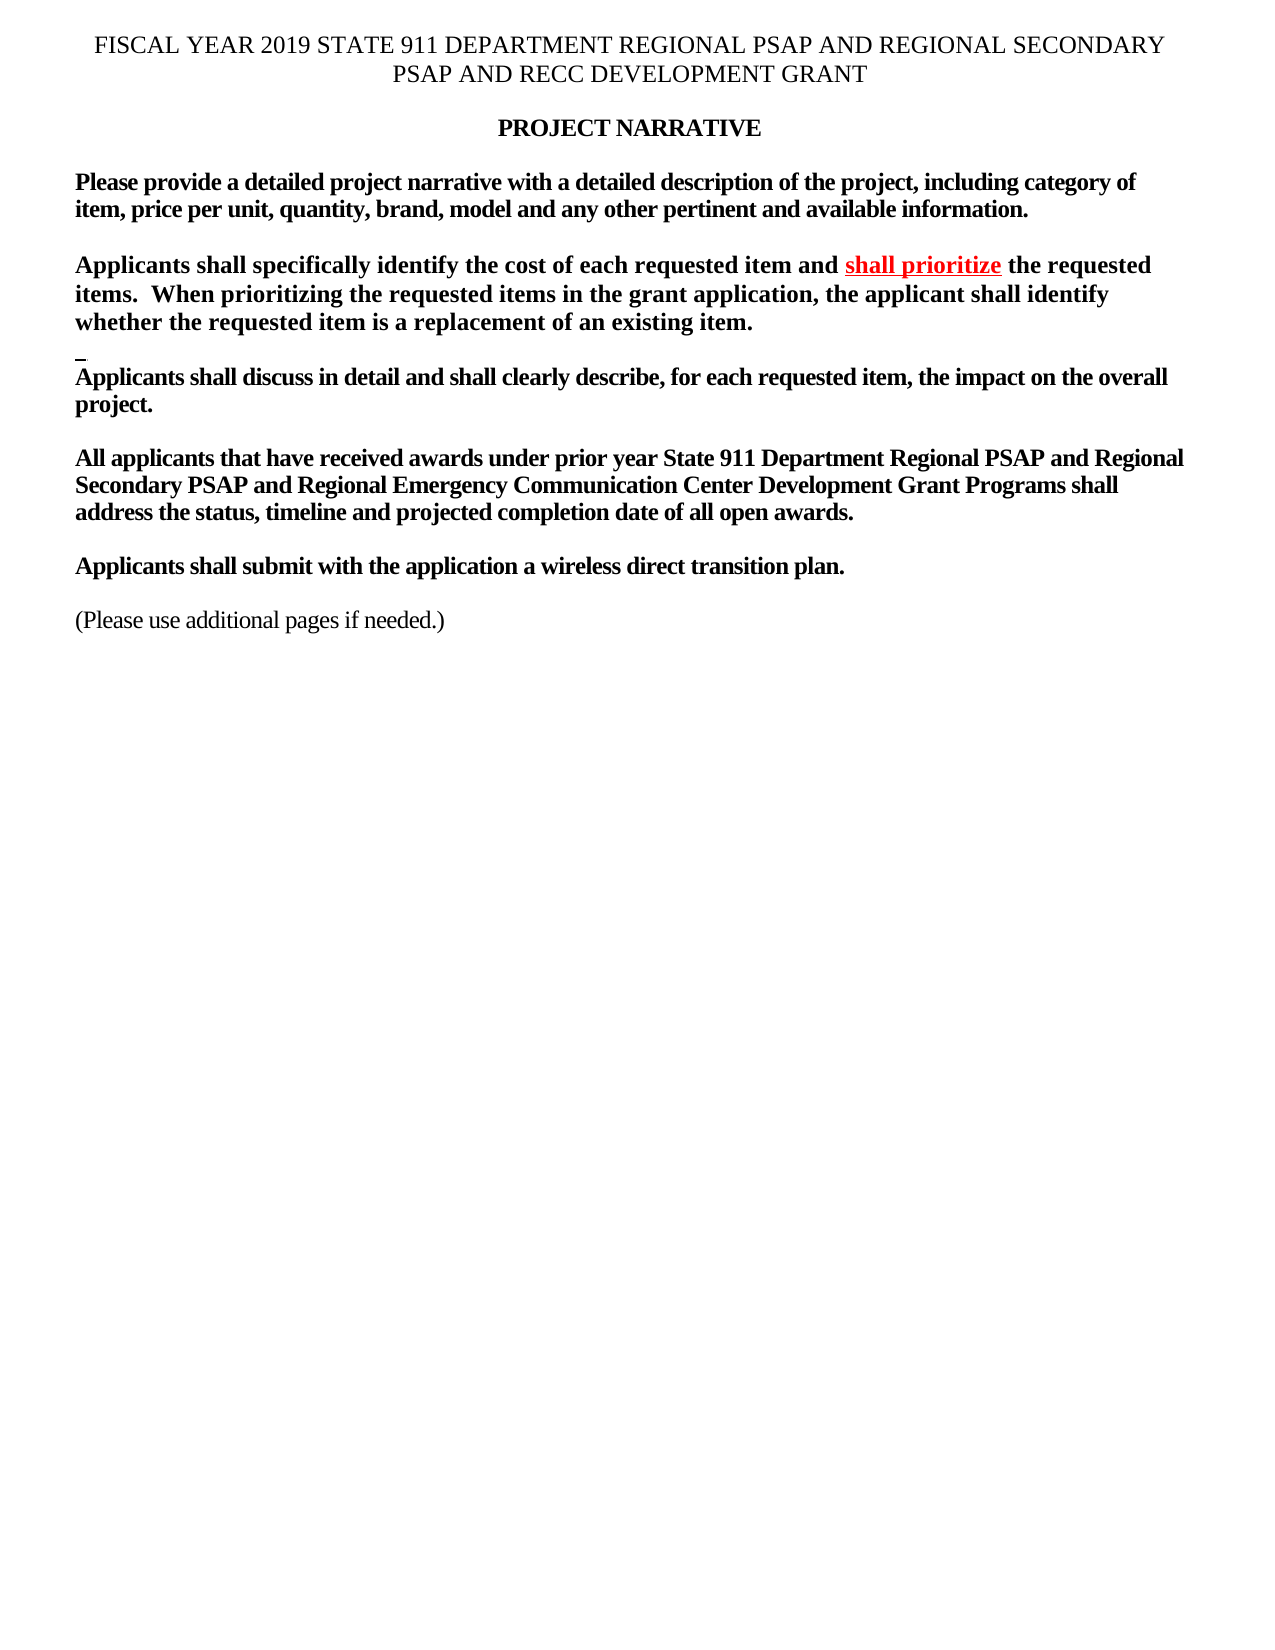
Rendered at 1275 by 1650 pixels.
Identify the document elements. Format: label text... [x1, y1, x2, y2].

text Please provide a detailed project narrative with a detailed description of the project, including category of item, price per unit, quantity, brand, model and any other pertinent and available information. [75, 169, 1185, 223]
text (Please use additional pages if needed.) [75, 607, 1185, 634]
text Applicants shall discuss in detail and shall clearly describe, for each requested item, the impact on the overall project. [75, 363, 1185, 417]
text Applicants shall specifically identify the cost of each requested item and shall prioritize the requested items. When prioritizing the requested items in the grant application, the applicant shall identify whether the requested item is a replacement of an existing item. [75, 250, 1185, 336]
text Applicants shall submit with the application a wireless direct transition plan. [75, 553, 1185, 580]
text PROJECT NARRATIVE [75, 114, 1185, 142]
text All applicants that have received awards under prior year State 911 Department Regional PSAP and Regional Secondary PSAP and Regional Emergency Communication Center Development Grant Programs shall address the status, timeline and projected completion date of all open awards. [75, 444, 1185, 526]
